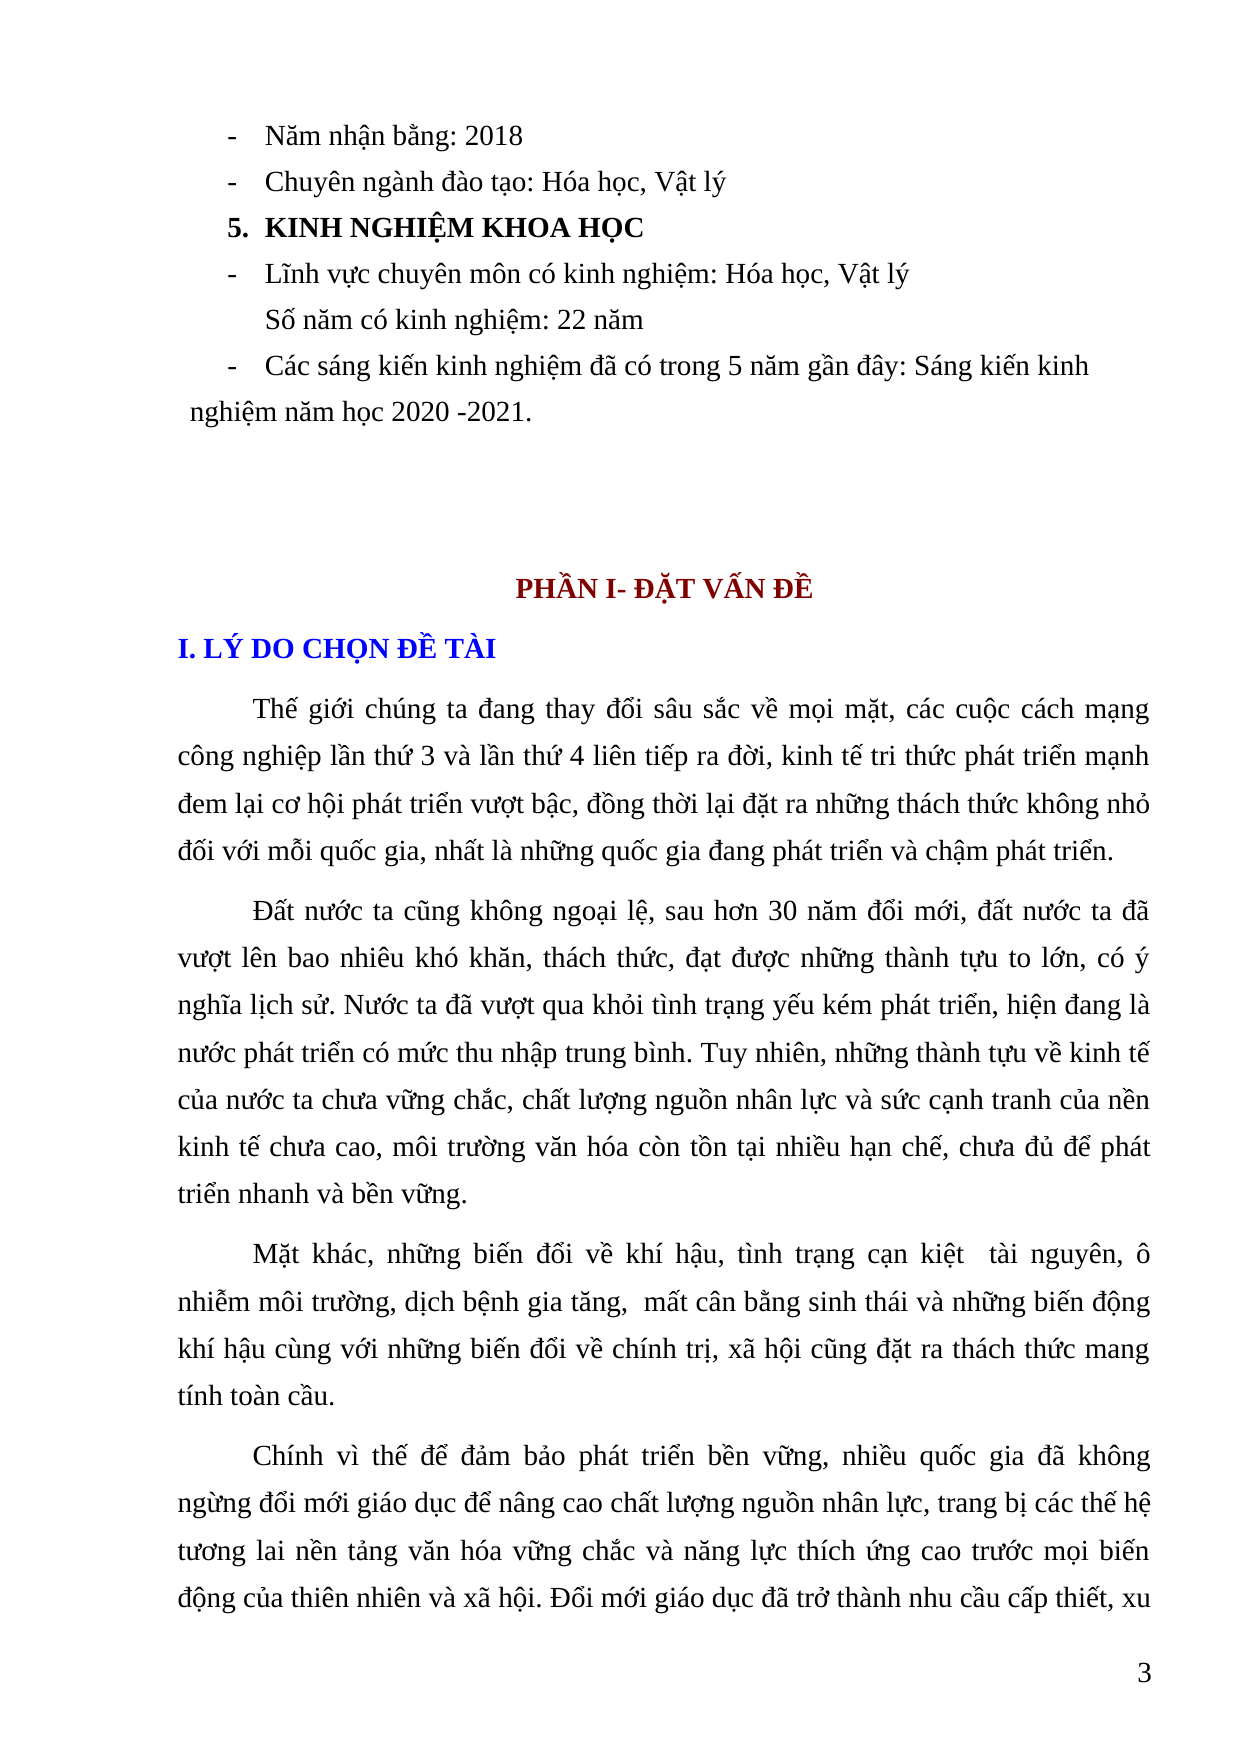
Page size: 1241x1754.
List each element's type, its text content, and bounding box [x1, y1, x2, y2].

text PHẦN I- ĐẶT VẤN ĐỀ [177, 572, 1152, 605]
list Năm nhận bằng: 2018 [227, 118, 1152, 152]
text Đất nước ta cũng không ngoại lệ, sau hơn 30 năm đổi mới, đất nước ta đã vượt lên bao nhiêu khó khăn, thách thức, đạt được những thành tựu to lớn, có ý nghĩa lịch sử. Nước ta đã vượt qua khỏi tình trạng yếu kém phát triển, hiện đang là nước phát triển có mức thu nhập trung bình. Tuy nhiên, những thành tựu về kinh tế của nước ta chưa vững chắc, chất lượng nguồn nhân lực và sức cạnh tranh của nền kinh tế chưa cao, môi trường văn hóa còn tồn tại nhiều hạn chế, chưa đủ để phát triển nhanh và bền vững. [177, 893, 1152, 1210]
list Lĩnh vực chuyên môn có kinh nghiệm: Hóa học, Vật lý [227, 256, 1152, 289]
list KINH NGHIỆM KHOA HỌC [227, 211, 1152, 244]
list Chuyên ngành đào tạo: Hóa học, Vật lý [227, 164, 1152, 198]
text Thế giới chúng ta đang thay đổi sâu sắc về mọi mặt, các cuộc cách mạng công nghiệp lần thứ 3 và lần thứ 4 liên tiếp ra đời, kinh tế tri thức phát triển mạnh đem lại cơ hội phát triển vượt bậc, đồng thời lại đặt ra những thách thức không nhỏ đối với mỗi quốc gia, nhất là những quốc gia đang phát triển và chậm phát triển. [177, 691, 1152, 867]
text Mặt khác, những biến đổi về khí hậu, tình trạng cạn kiệt tài nguyên, ô nhiễm môi trường, dịch bệnh gia tăng, mất cân bằng sinh thái và những biến động khí hậu cùng với những biến đổi về chính trị, xã hội cũng đặt ra thách thức mang tính toàn cầu. [177, 1236, 1152, 1412]
text Số năm có kinh nghiệm: 22 năm [264, 302, 1152, 336]
list Các sáng kiến kinh nghiệm đã có trong 5 năm gần đây: Sáng kiến kinh nghiệm năm học 2020 -2021. [189, 348, 1151, 428]
text I. LÝ DO CHỌN ĐỀ TÀI [177, 631, 1152, 665]
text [177, 1438, 1152, 1613]
